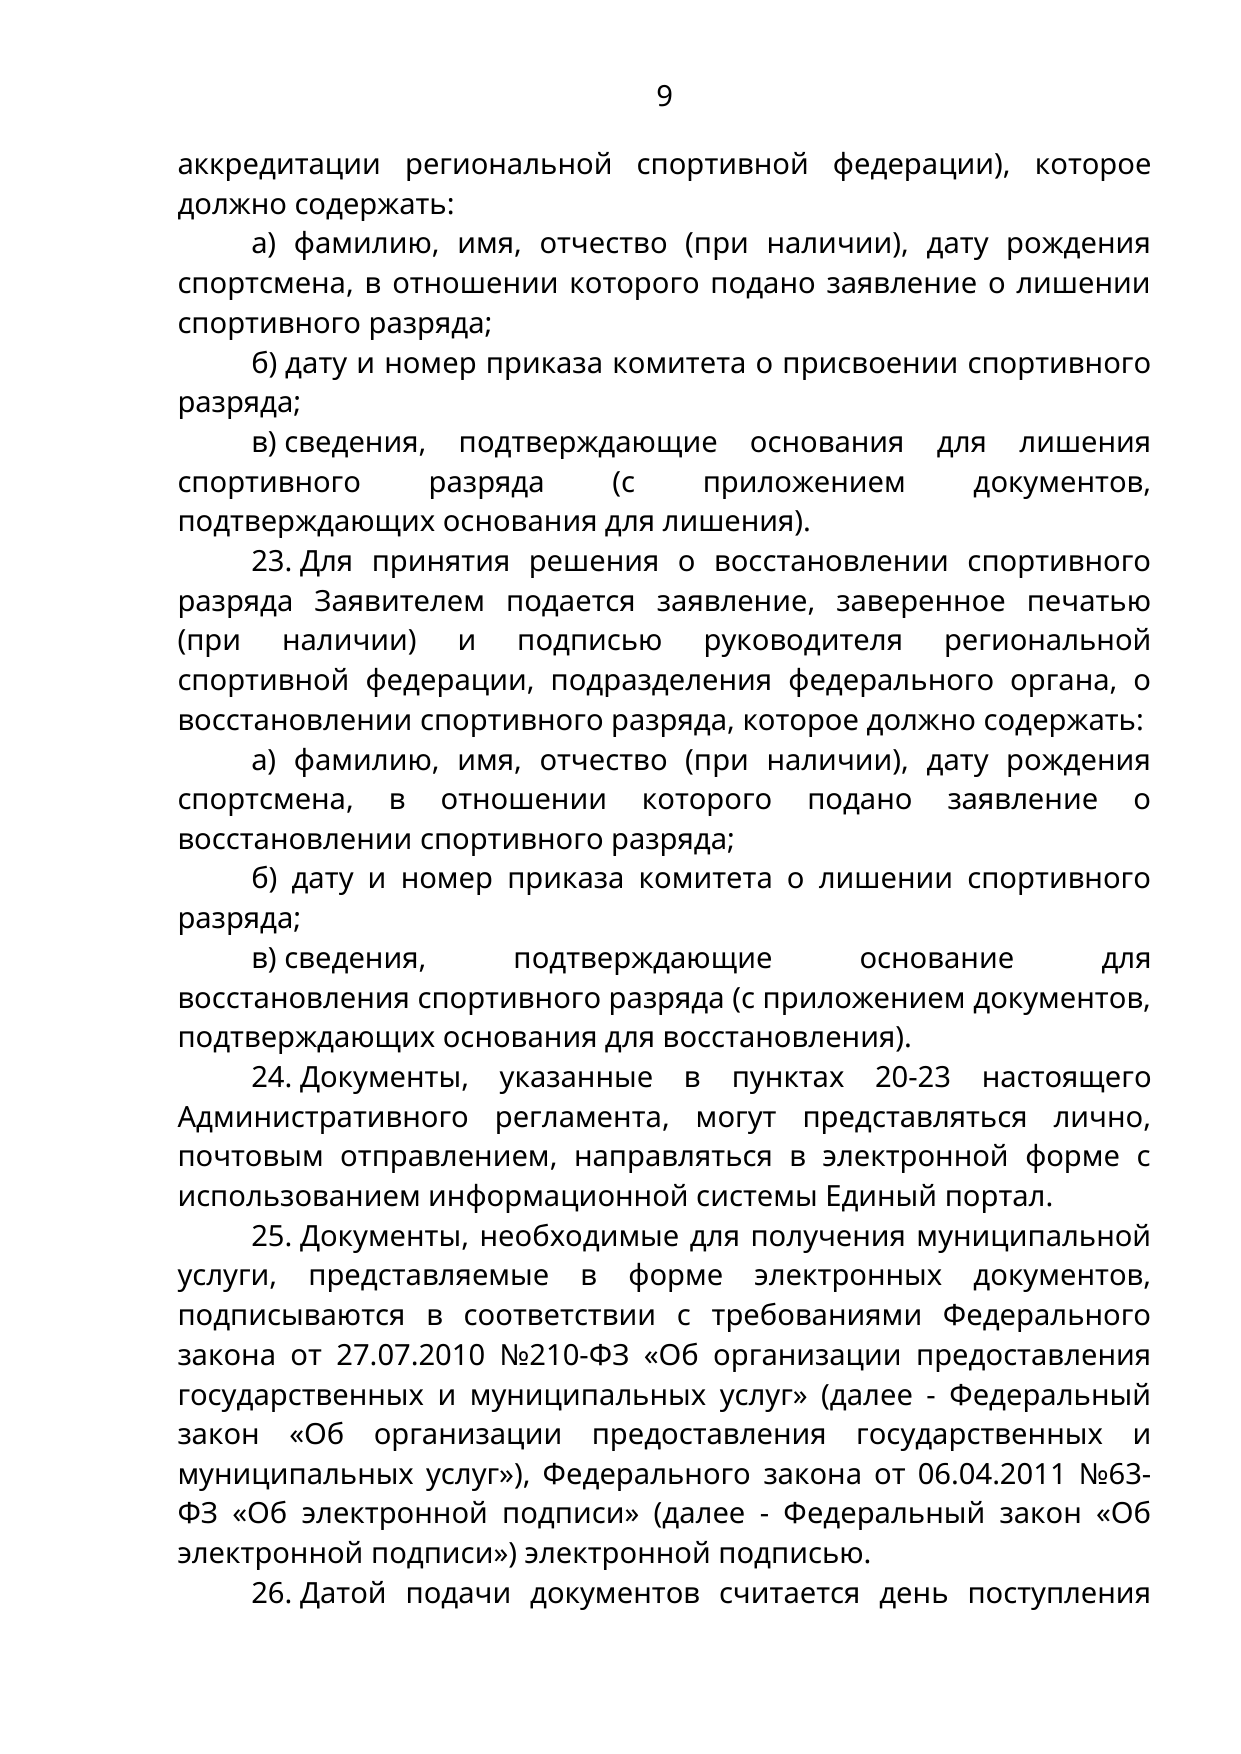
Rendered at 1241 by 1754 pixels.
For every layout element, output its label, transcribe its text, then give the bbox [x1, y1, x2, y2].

text а) фамилию, имя, отчество (при наличии), дату рождения спортсмена, в отношении которого подано заявление о восстановлении спортивного разряда; [177, 739, 1152, 858]
text б) дату и номер приказа комитета о лишении спортивного разряда; [177, 858, 1152, 937]
text а) фамилию, имя, отчество (при наличии), дату рождения спортсмена, в отношении которого подано заявление о лишении спортивного разряда; [177, 223, 1152, 342]
text 23. Для принятия решения о восстановлении спортивного разряда Заявителем подается заявление, заверенное печатью (при наличии) и подписью руководителя региональной спортивной федерации, подразделения федерального органа, о восстановлении спортивного разряда, которое должно содержать: [177, 540, 1152, 739]
text в) сведения, подтверждающие основание для восстановления спортивного разряда (с приложением документов, подтверждающих основания для восстановления). [177, 937, 1152, 1056]
text б) дату и номер приказа комитета о присвоении спортивного разряда; [177, 342, 1152, 421]
text 25. Документы, необходимые для получения муниципальной услуги, представляемые в форме электронных документов, подписываются в соответствии с требованиями Федерального закона от 27.07.2010 №210-ФЗ «Об организации предоставления государственных и муниципальных услуг» (далее - Федеральный закон «Об организации предоставления государственных и муниципальных услуг»), Федерального закона от 06.04.2011 №63-ФЗ «Об электронной подписи» (далее - Федеральный закон «Об электронной подписи») электронной подписью. [177, 1215, 1152, 1572]
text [177, 143, 1152, 223]
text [177, 1572, 1152, 1612]
text в) сведения, подтверждающие основания для лишения спортивного разряда (с приложением документов, подтверждающих основания для лишения). [177, 421, 1152, 540]
text 24. Документы, указанные в пунктах 20-23 настоящего Административного регламента, могут представляться лично, почтовым отправлением, направляться в электронной форме с использованием информационной системы Единый портал. [177, 1056, 1152, 1215]
